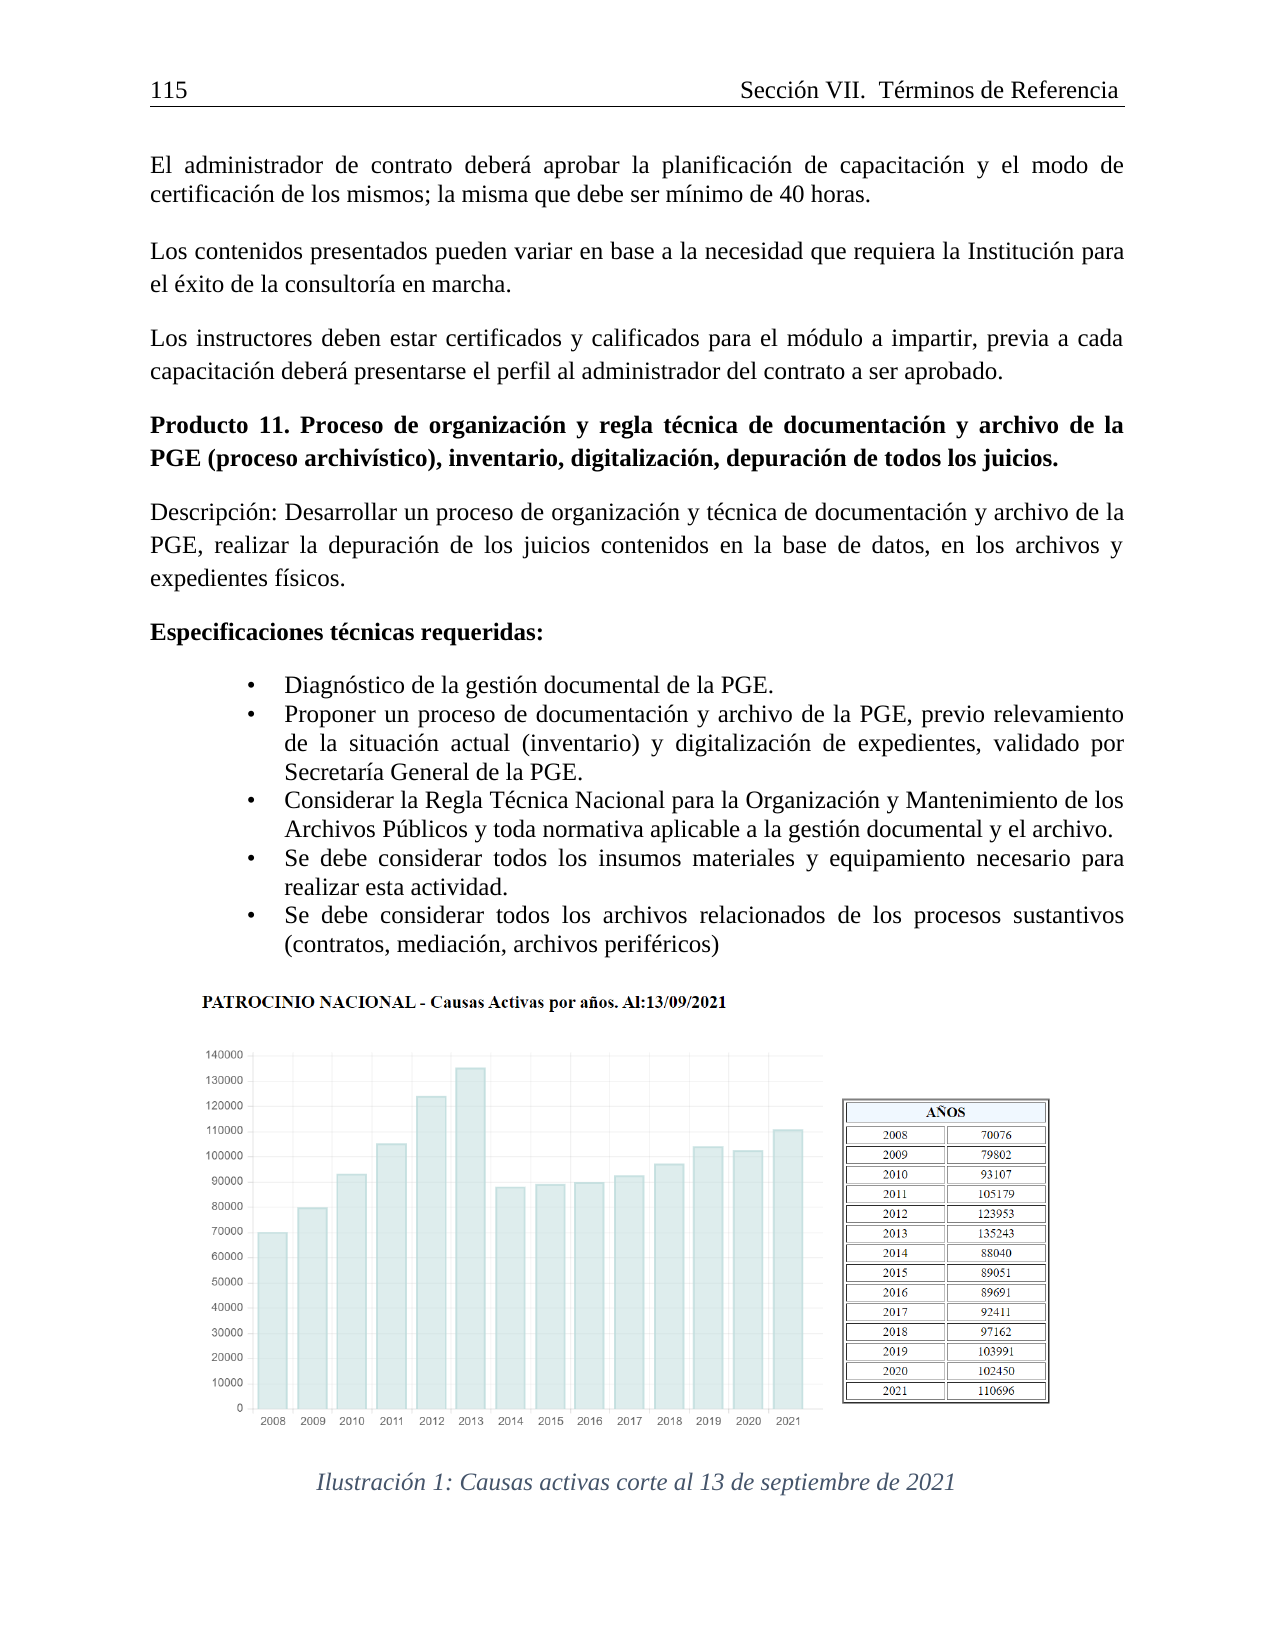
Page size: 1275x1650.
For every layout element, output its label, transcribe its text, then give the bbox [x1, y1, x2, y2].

list Se debe considerar todos los archivos relacionados de los procesos sustantivos (contratos, mediación, archivos periféricos) [247, 901, 1125, 958]
text Descripción: Desarrollar un proceso de organización y técnica de documentación y archivo de la PGE, realizar la depuración de los juicios contenidos en la base de datos, en los archivos y expedientes físicos. [150, 497, 1125, 592]
text Producto 11. Proceso de organización y regla técnica de documentación y archivo de la PGE (proceso archivístico), inventario, digitalización, depuración de todos los juicios. [150, 410, 1125, 472]
list Diagnóstico de la gestión documental de la PGE. [247, 671, 1125, 699]
text Ilustración 1: Causas activas corte al 13 de septiembre de 2021 [150, 1467, 1125, 1495]
text Especificaciones técnicas requeridas: [150, 617, 1125, 646]
list Considerar la Regla Técnica Nacional para la Organización y Mantenimiento de los Archivos Públicos y toda normativa aplicable a la gestión documental y el archivo. [247, 786, 1125, 843]
list Se debe considerar todos los insumos materiales y equipamiento necesario para realizar esta actividad. [247, 843, 1125, 901]
text Los contenidos presentados pueden variar en base a la necesidad que requiera la Institución para el éxito de la consultoría en marcha. [150, 236, 1125, 298]
list Proponer un proceso de documentación y archivo de la PGE, previo relevamiento de la situación actual (inventario) y digitalización de expedientes, validado por Secretaría General de la PGE. [247, 699, 1125, 786]
picture [194, 986, 1081, 1442]
text El administrador de contrato deberá aprobar la planificación de capacitación y el modo de certificación de los mismos; la misma que debe ser mínimo de 40 horas. [150, 150, 1125, 207]
text Los instructores deben estar certificados y calificados para el módulo a impartir, previa a cada capacitación deberá presentarse el perfil al administrador del contrato a ser aprobado. [150, 323, 1125, 385]
